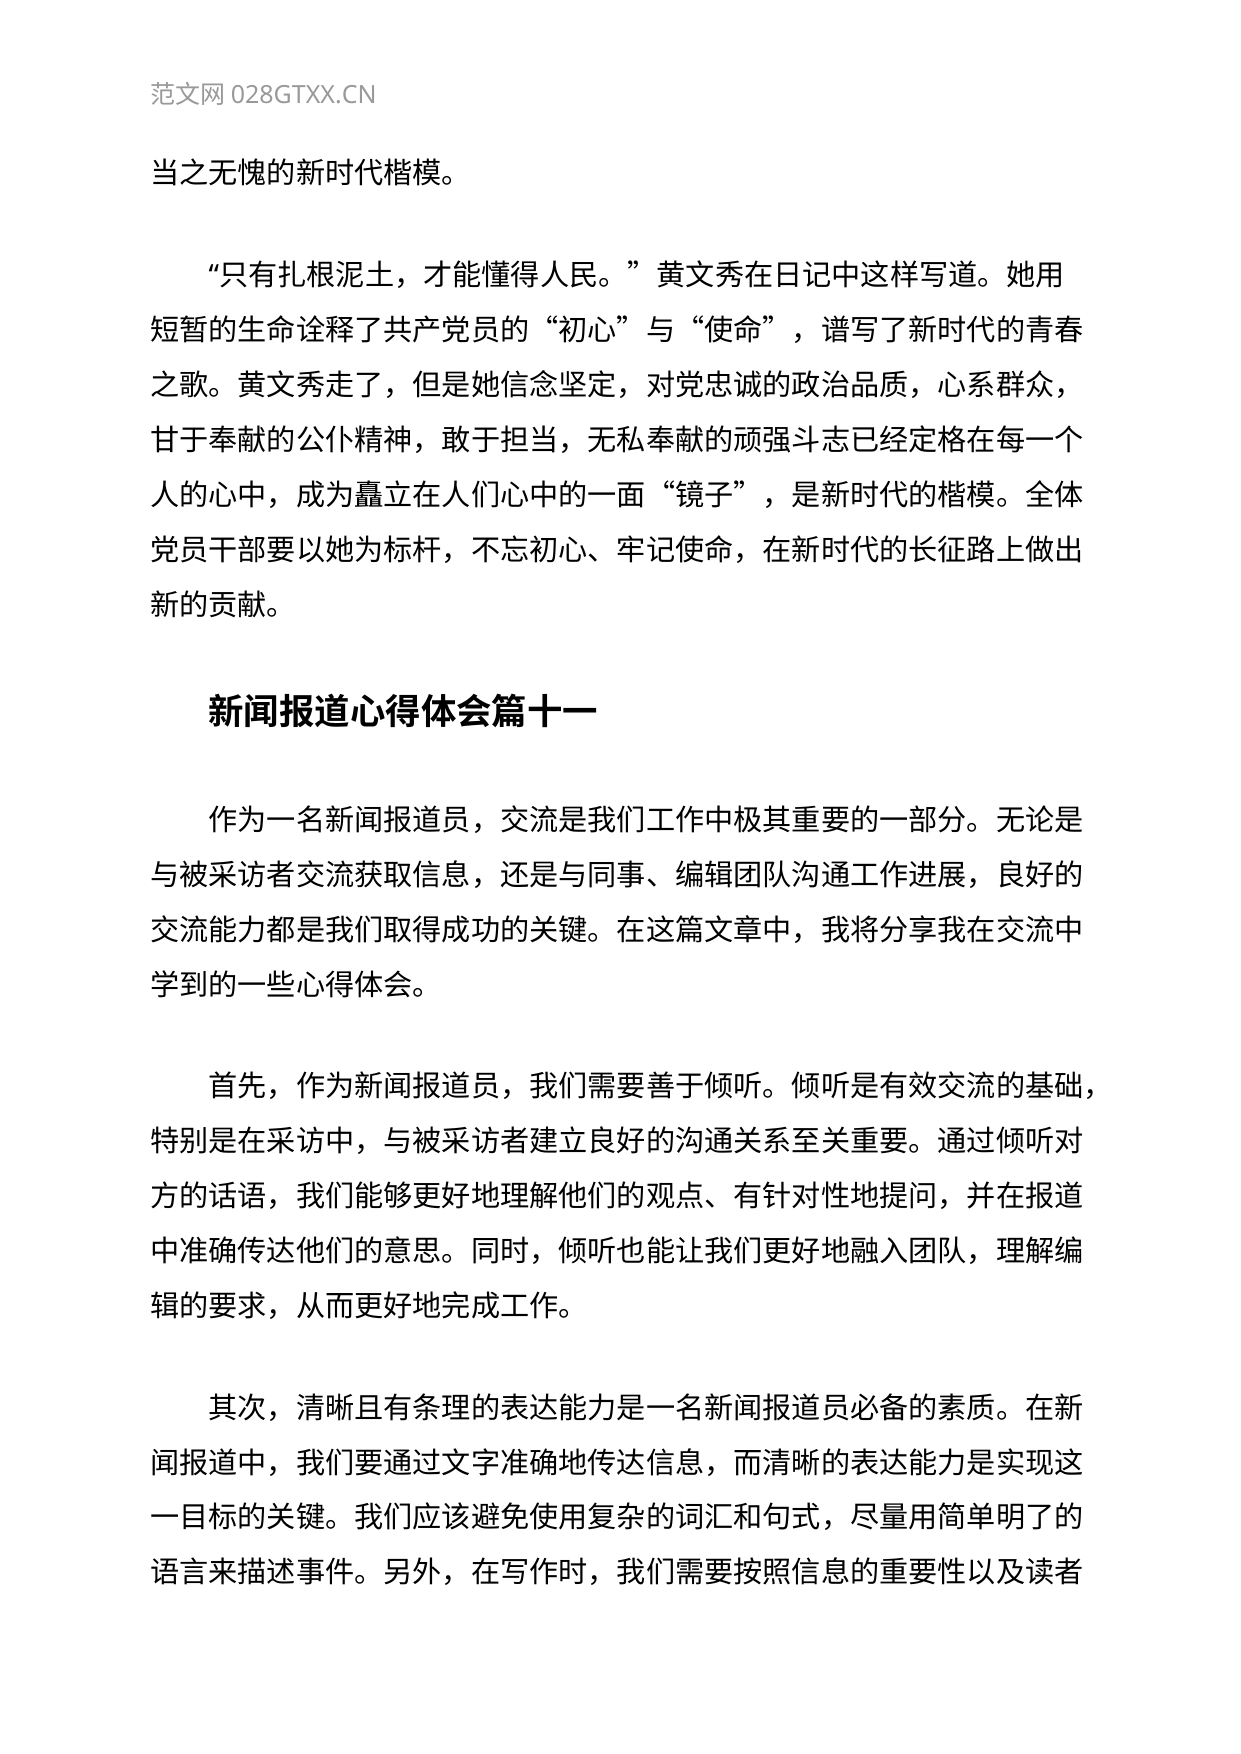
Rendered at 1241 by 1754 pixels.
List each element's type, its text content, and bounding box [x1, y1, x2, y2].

text “只有扎根泥土，才能懂得人民。”黄文秀在日记中这样写道。她用短暂的生命诠释了共产党员的“初心”与“使命”，谱写了新时代的青春之歌。黄文秀走了，但是她信念坚定，对党忠诚的政治品质，心系群众，甘于奉献的公仆精神，敢于担当，无私奉献的顽强斗志已经定格在每一个人的心中，成为矗立在人们心中的一面“镜子”，是新时代的楷模。全体党员干部要以她为标杆，不忘初心、牢记使命，在新时代的长征路上做出新的贡献。 [150, 252, 1090, 623]
text 作为一名新闻报道员，交流是我们工作中极其重要的一部分。无论是与被采访者交流获取信息，还是与同事、编辑团队沟通工作进展，良好的交流能力都是我们取得成功的关键。在这篇文章中，我将分享我在交流中学到的一些心得体会。 [150, 796, 1090, 1003]
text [150, 150, 1090, 192]
text 首先，作为新闻报道员，我们需要善于倾听。倾听是有效交流的基础，特别是在采访中，与被采访者建立良好的沟通关系至关重要。通过倾听对方的话语，我们能够更好地理解他们的观点、有针对性地提问，并在报道中准确传达他们的意思。同时，倾听也能让我们更好地融入团队，理解编辑的要求，从而更好地完成工作。 [150, 1063, 1090, 1325]
text 新闻报道心得体会篇十一 [150, 683, 1090, 734]
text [150, 1384, 1090, 1591]
